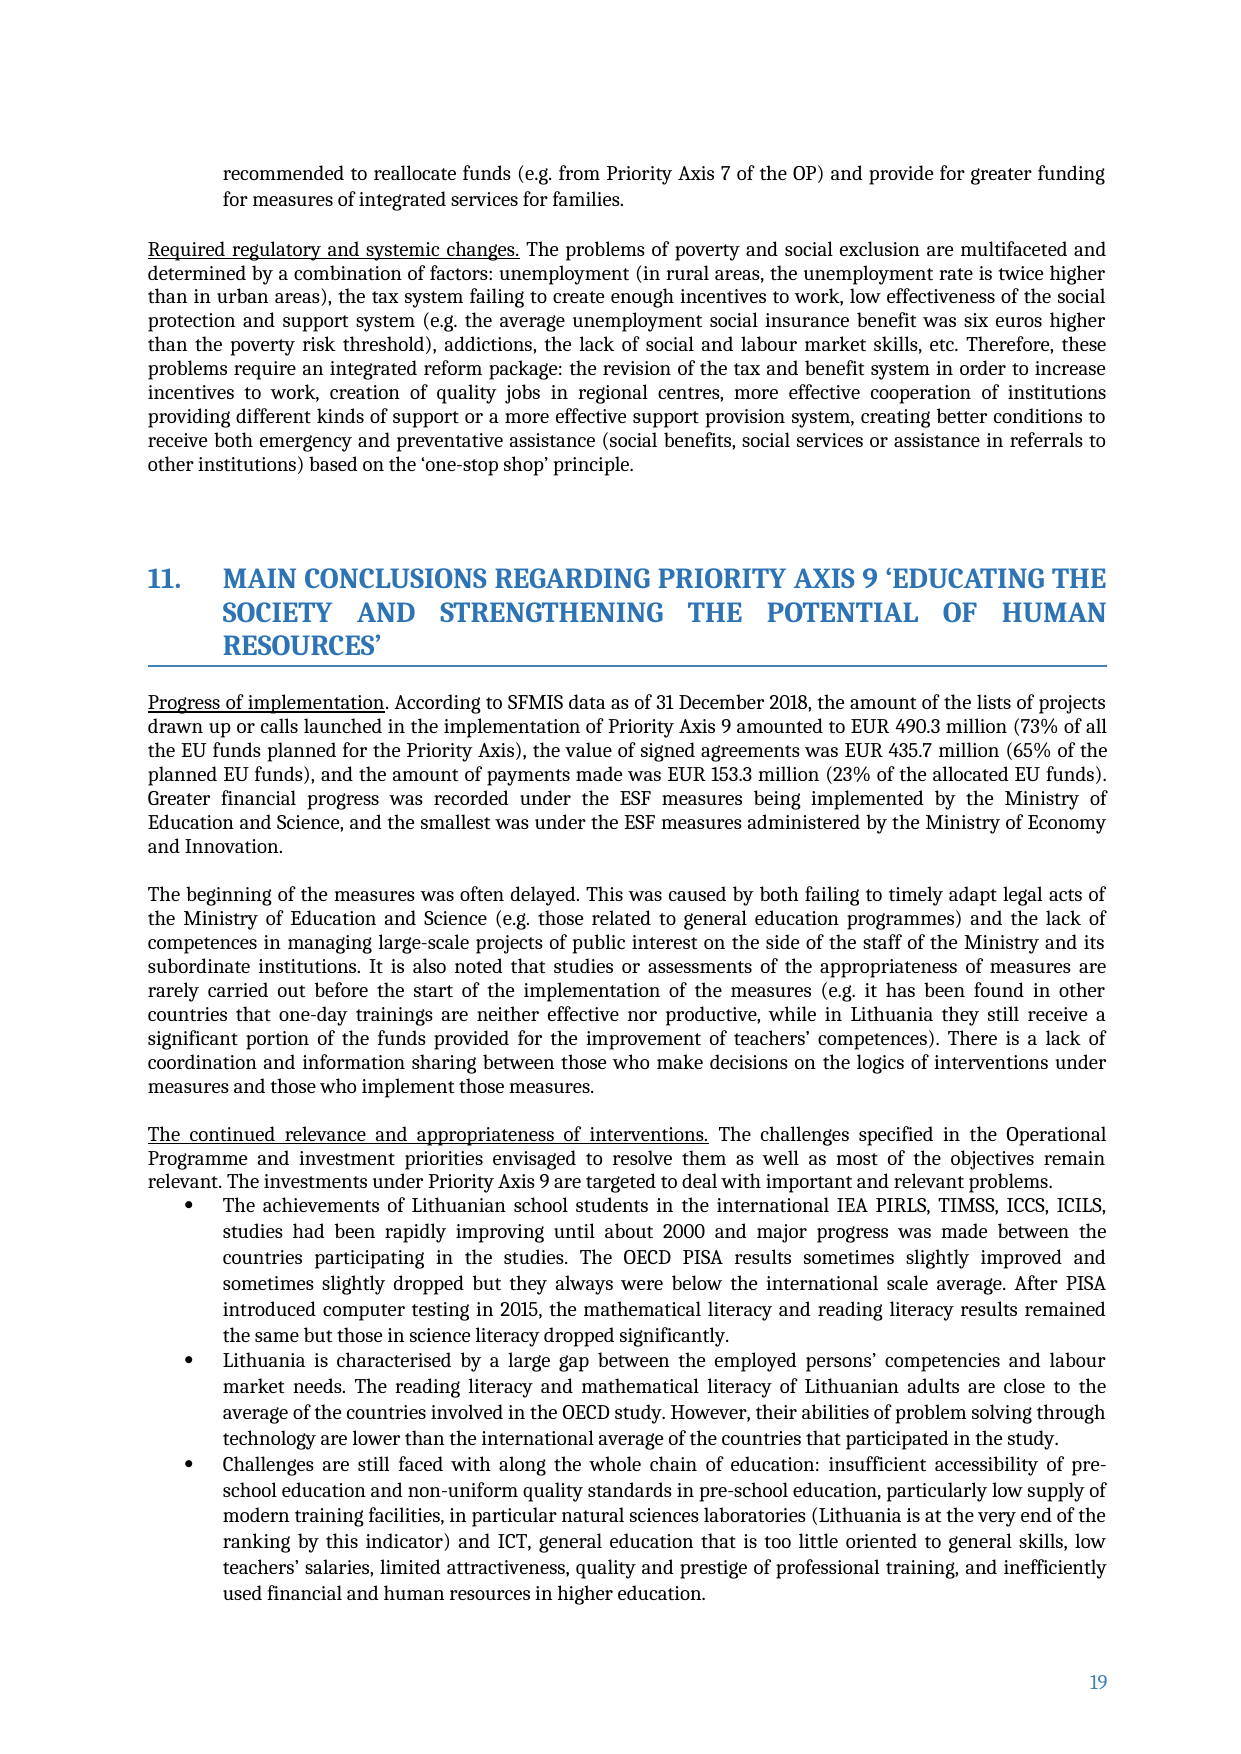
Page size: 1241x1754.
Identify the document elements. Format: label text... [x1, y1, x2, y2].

list The achievements of Lithuanian school students in the international IEA PIRLS, TIMSS, ICCS, ICILS, studies had been rapidly improving until about 2000 and major progress was made between the countries participating in the studies. The OECD PISA results sometimes slightly improved and sometimes slightly dropped but they always were below the international scale average. After PISA introduced computer testing in 2015, the mathematical literacy and reading literacy results remained the same but those in science literacy dropped significantly. [185, 1194, 1107, 1347]
text The beginning of the measures was often delayed. This was caused by both failing to timely adapt legal acts of the Ministry of Education and Science (e.g. those related to general education programmes) and the lack of competences in managing large-scale projects of public interest on the side of the staff of the Ministry and its subordinate institutions. It is also noted that studies or assessments of the appropriateness of measures are rarely carried out before the start of the implementation of the measures (e.g. it has been found in other countries that one-day trainings are neither effective nor productive, while in Lithuania they still receive a significant portion of the funds provided for the improvement of teachers’ competences). There is a lack of coordination and information sharing between those who make decisions on the logics of interventions under measures and those who implement those measures. [148, 883, 1107, 1098]
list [185, 162, 1107, 211]
text Required regulatory and systemic changes. The problems of poverty and social exclusion are multifaceted and determined by a combination of factors: unemployment (in rural areas, the unemployment rate is twice higher than in urban areas), the tax system failing to create enough incentives to work, low effectiveness of the social protection and support system (e.g. the average unemployment social insurance benefit was six euros higher than the poverty risk threshold), addictions, the lack of social and labour market skills, etc. Therefore, these problems require an integrated reform package: the revision of the tax and benefit system in order to increase incentives to work, creation of quality jobs in regional centres, more effective cooperation of institutions providing different kinds of support or a more effective support provision system, creating better conditions to receive both emergency and preventative assistance (social benefits, social services or assistance in referrals to other institutions) based on the ‘one-stop shop’ principle. [148, 237, 1107, 477]
text The continued relevance and appropriateness of interventions. The challenges specified in the Operational Programme and investment priorities envisaged to resolve them as well as most of the objectives remain relevant. The investments under Priority Axis 9 are targeted to deal with important and relevant problems. [148, 1122, 1107, 1194]
list Lithuania is characterised by a large gap between the employed persons’ competencies and labour market needs. The reading literacy and mathematical literacy of Lithuanian adults are close to the average of the countries involved in the OECD study. However, their abilities of problem solving through technology are lower than the international average of the countries that participated in the study. [185, 1349, 1107, 1451]
list Challenges are still faced with along the whole chain of education: insufficient accessibility of pre-school education and non-uniform quality standards in pre-school education, particularly low supply of modern training facilities, in particular natural sciences laboratories (Lithuania is at the very end of the ranking by this indicator) and ICT, general education that is too little oriented to general skills, low teachers’ salaries, limited attractiveness, quality and prestige of professional training, and inefficiently used financial and human resources in higher education. [185, 1452, 1107, 1606]
text Progress of implementation. According to SFMIS data as of 31 December 2018, the amount of the lists of projects drawn up or calls launched in the implementation of Priority Axis 9 amounted to EUR 490.3 million (73% of all the EU funds planned for the Priority Axis), the value of signed agreements was EUR 435.7 million (65% of the planned EU funds), and the amount of payments made was EUR 153.3 million (23% of the allocated EU funds). Greater financial progress was recorded under the ESF measures being implemented by the Ministry of Education and Science, and the smallest was under the ESF measures administered by the Ministry of Economy and Innovation. [148, 691, 1107, 859]
list Main conclusions regarding Priority Axis 9 ‘Educating the society and strengthening the potential of human resources’ [148, 562, 1107, 665]
